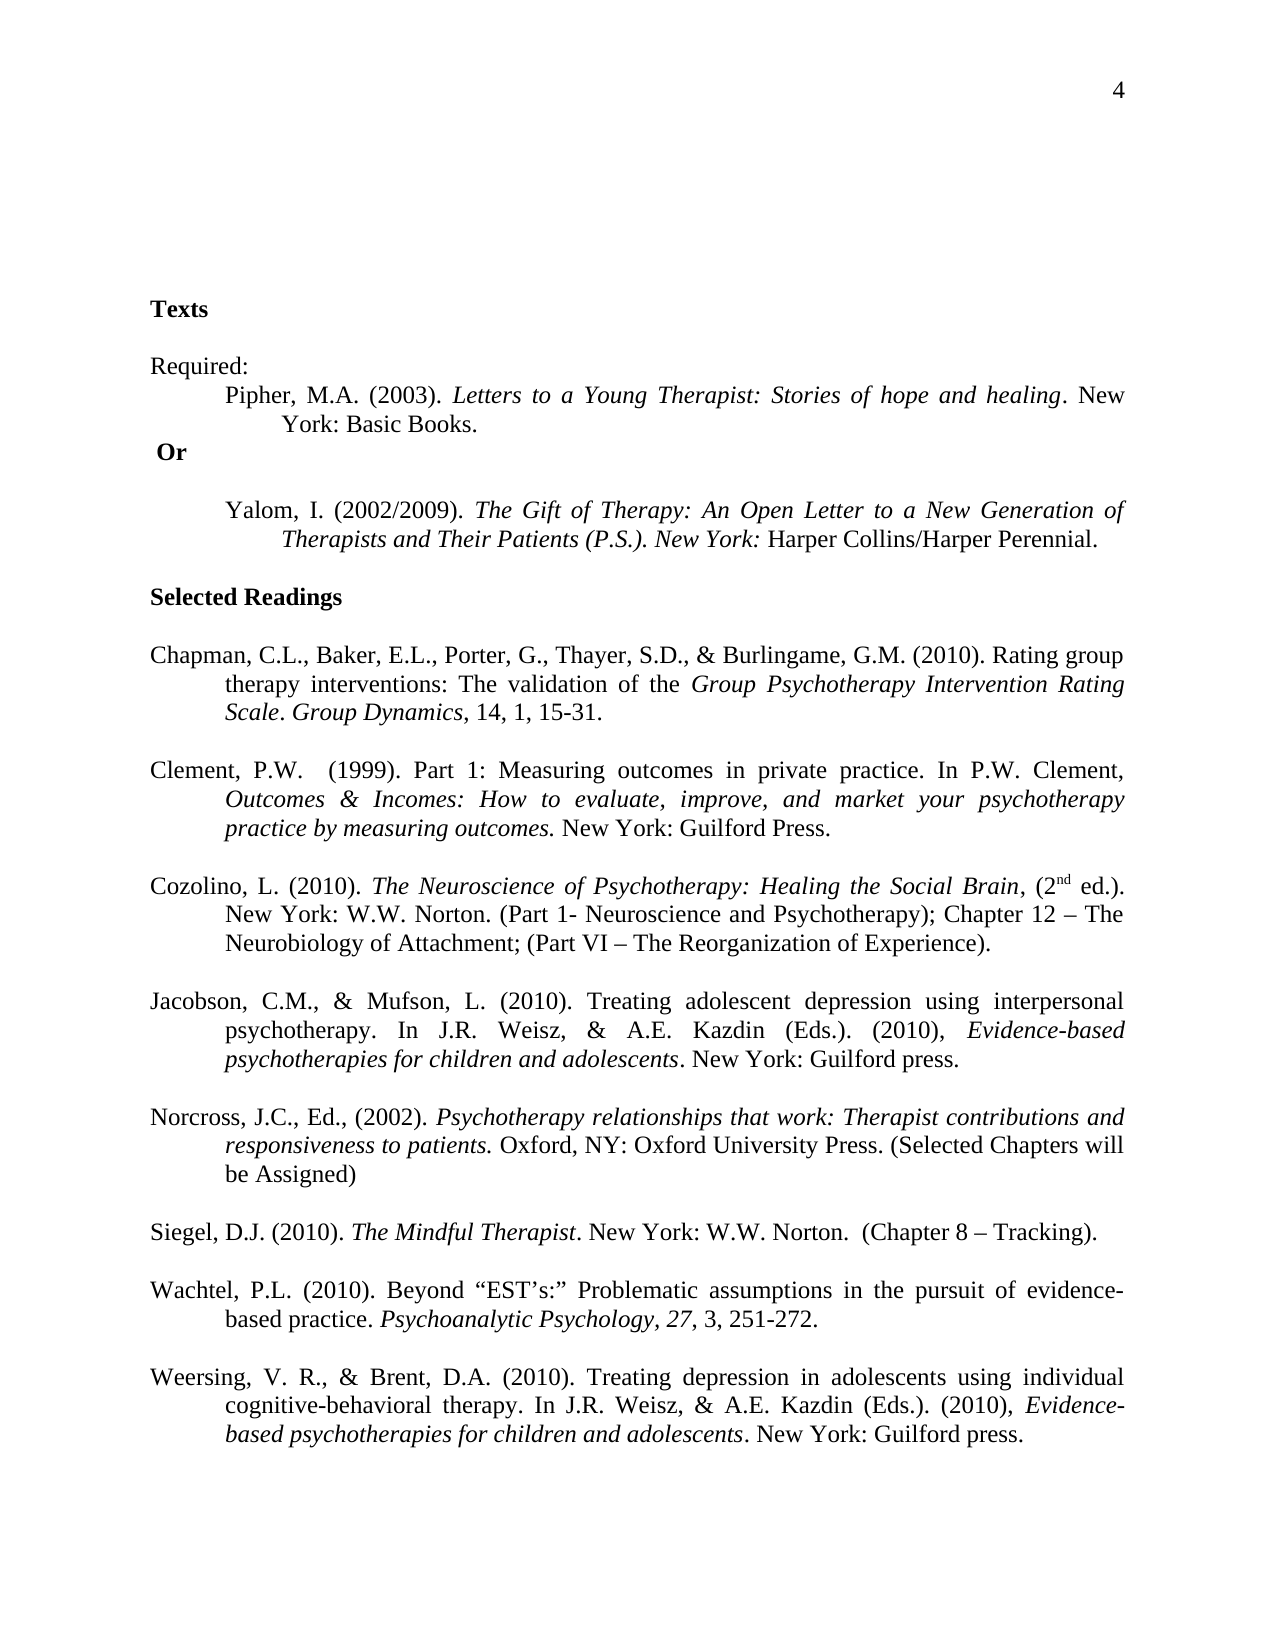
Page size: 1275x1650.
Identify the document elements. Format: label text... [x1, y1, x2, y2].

text Or [150, 437, 1125, 466]
text Yalom, I. (2002/2009). The Gift of Therapy: An Open Letter to a New Generation of Therapists and Their Patients (P.S.). New York: Harper Collins/Harper Perennial. [225, 495, 1125, 553]
text Pipher, M.A. (2003). Letters to a Young Therapist: Stories of hope and healing. New York: Basic Books. [225, 380, 1125, 437]
text Jacobson, C.M., & Mufson, L. (2010). Treating adolescent depression using interpersonal psychotherapy. In J.R. Weisz, & A.E. Kazdin (Eds.). (2010), Evidence-based psychotherapies for children and adolescents. New York: Guilford press. [150, 986, 1125, 1072]
text Weersing, V. R., & Brent, D.A. (2010). Treating depression in adolescents using individual cognitive-behavioral therapy. In J.R. Weisz, & A.E. Kazdin (Eds.). (2010), Evidence-based psychotherapies for children and adolescents. New York: Guilford press. [150, 1362, 1125, 1448]
text Siegel, D.J. (2010). The Mindful Therapist. New York: W.W. Norton. (Chapter 8 – Tracking). [150, 1217, 1125, 1246]
text Clement, P.W. (1999). Part 1: Measuring outcomes in private practice. In P.W. Clement, Outcomes & Incomes: How to evaluate, improve, and market your psychotherapy practice by measuring outcomes. New York: Guilford Press. [150, 755, 1125, 842]
text Required: [150, 351, 1125, 380]
text Texts [150, 294, 1125, 322]
text Wachtel, P.L. (2010). Beyond “EST’s:” Problematic assumptions in the pursuit of evidence-based practice. Psychoanalytic Psychology, 27, 3, 251-272. [150, 1275, 1125, 1332]
text Cozolino, L. (2010). The Neuroscience of Psychotherapy: Healing the Social Brain, (2nd ed.). New York: W.W. Norton. (Part 1- Neuroscience and Psychotherapy); Chapter 12 – The Neurobiology of Attachment; (Part VI – The Reorganization of Experience). [150, 871, 1125, 957]
text Norcross, J.C., Ed., (2002). Psychotherapy relationships that work: Therapist contributions and responsiveness to patients. Oxford, NY: Oxford University Press. (Selected Chapters will be Assigned) [150, 1102, 1125, 1188]
text Selected Readings [150, 582, 1125, 611]
text Chapman, C.L., Baker, E.L., Porter, G., Thayer, S.D., & Burlingame, G.M. (2010). Rating group therapy interventions: The validation of the Group Psychotherapy Intervention Rating Scale. Group Dynamics, 14, 1, 15-31. [150, 640, 1125, 726]
